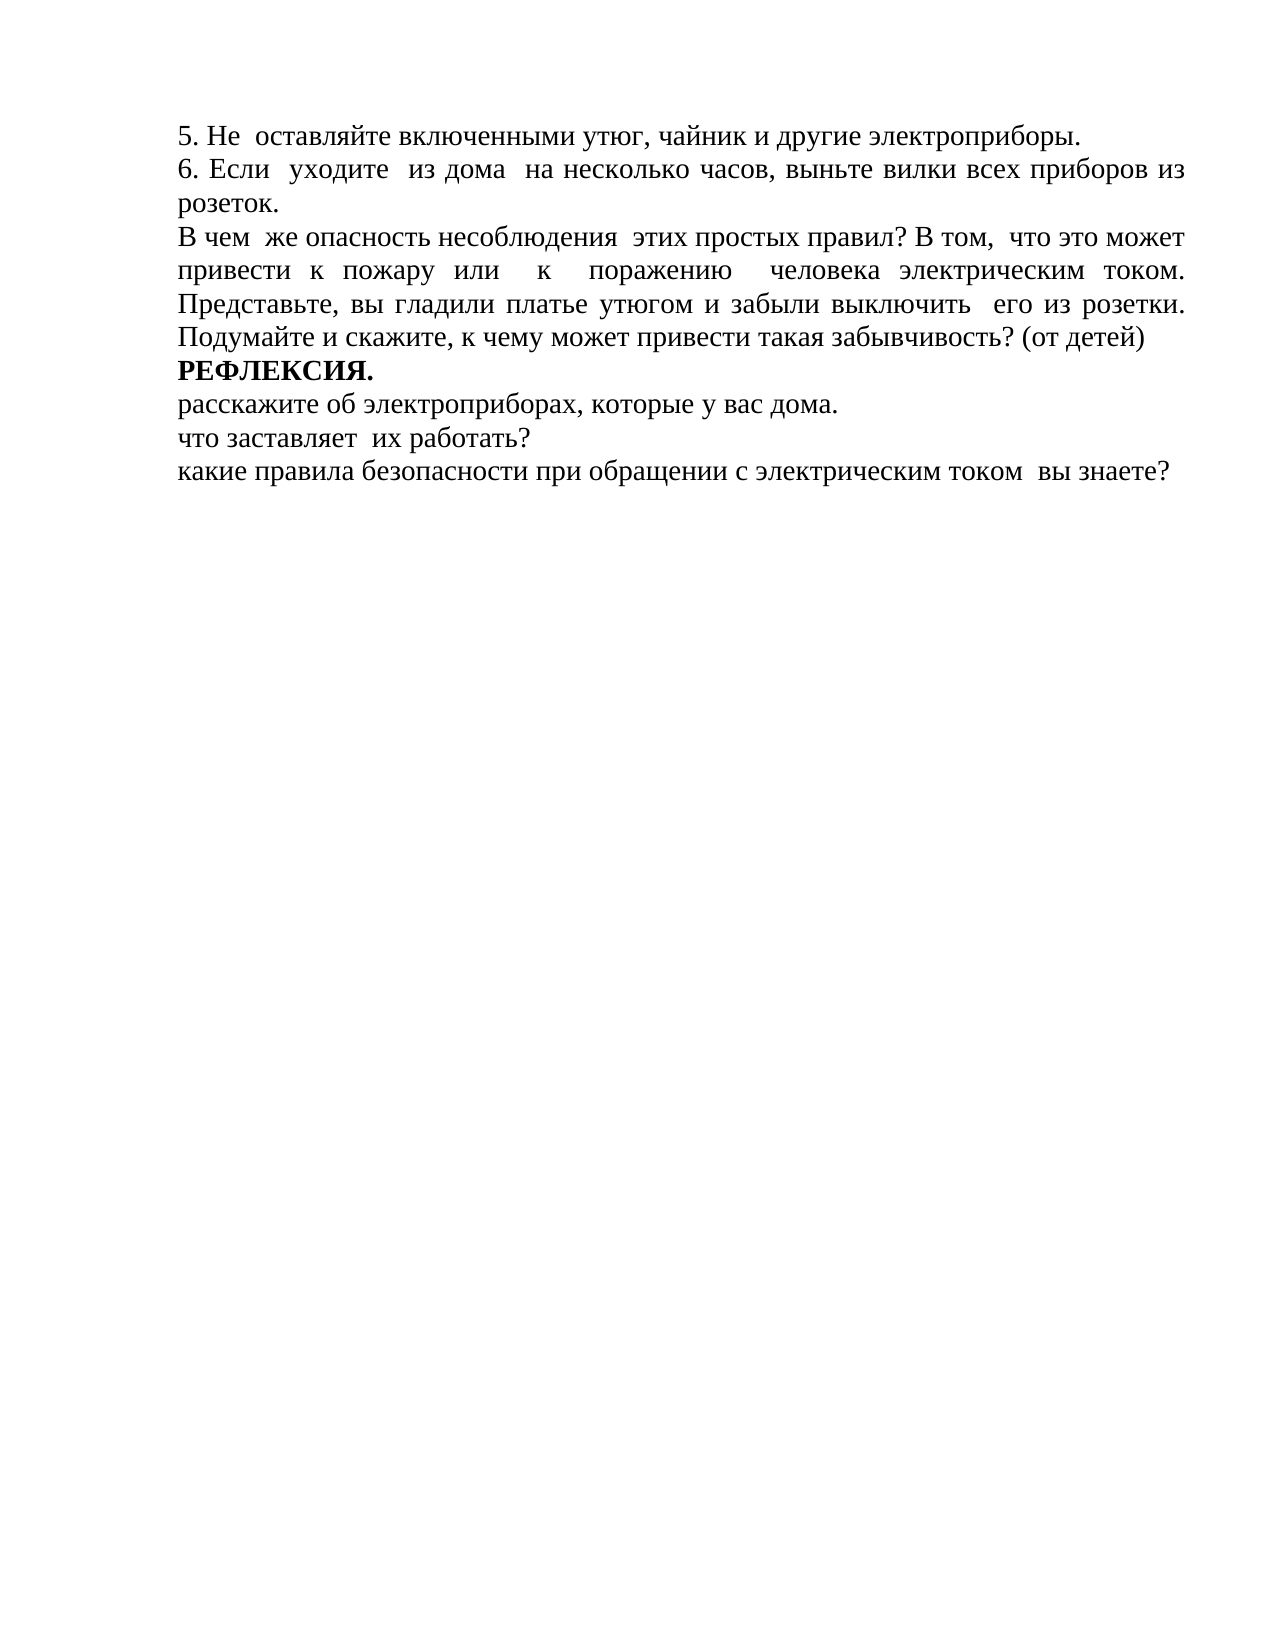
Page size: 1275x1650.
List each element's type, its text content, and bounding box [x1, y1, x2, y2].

text 6. Если уходите из дома на несколько часов, выньте вилки всех приборов из розеток. [177, 152, 1186, 219]
text РЕФЛЕКСИЯ. [177, 353, 1186, 386]
text какие правила безопасности при обращении с электрическим током вы знаете? [177, 453, 1186, 487]
text 5. Не оставляйте включенными утюг, чайник и другие электроприборы. [177, 118, 1186, 152]
text расскажите об электроприборах, которые у вас дома. [177, 386, 1186, 420]
text что заставляет их работать? [177, 420, 1186, 453]
text В чем же опасность несоблюдения этих простых правил? В том, что это может привести к пожару или к поражению человека электрическим током. Представьте, вы гладили платье утюгом и забыли выключить его из розетки. Подумайте и скажите, к чему может привести такая забывчивость? (от детей) [177, 219, 1186, 353]
